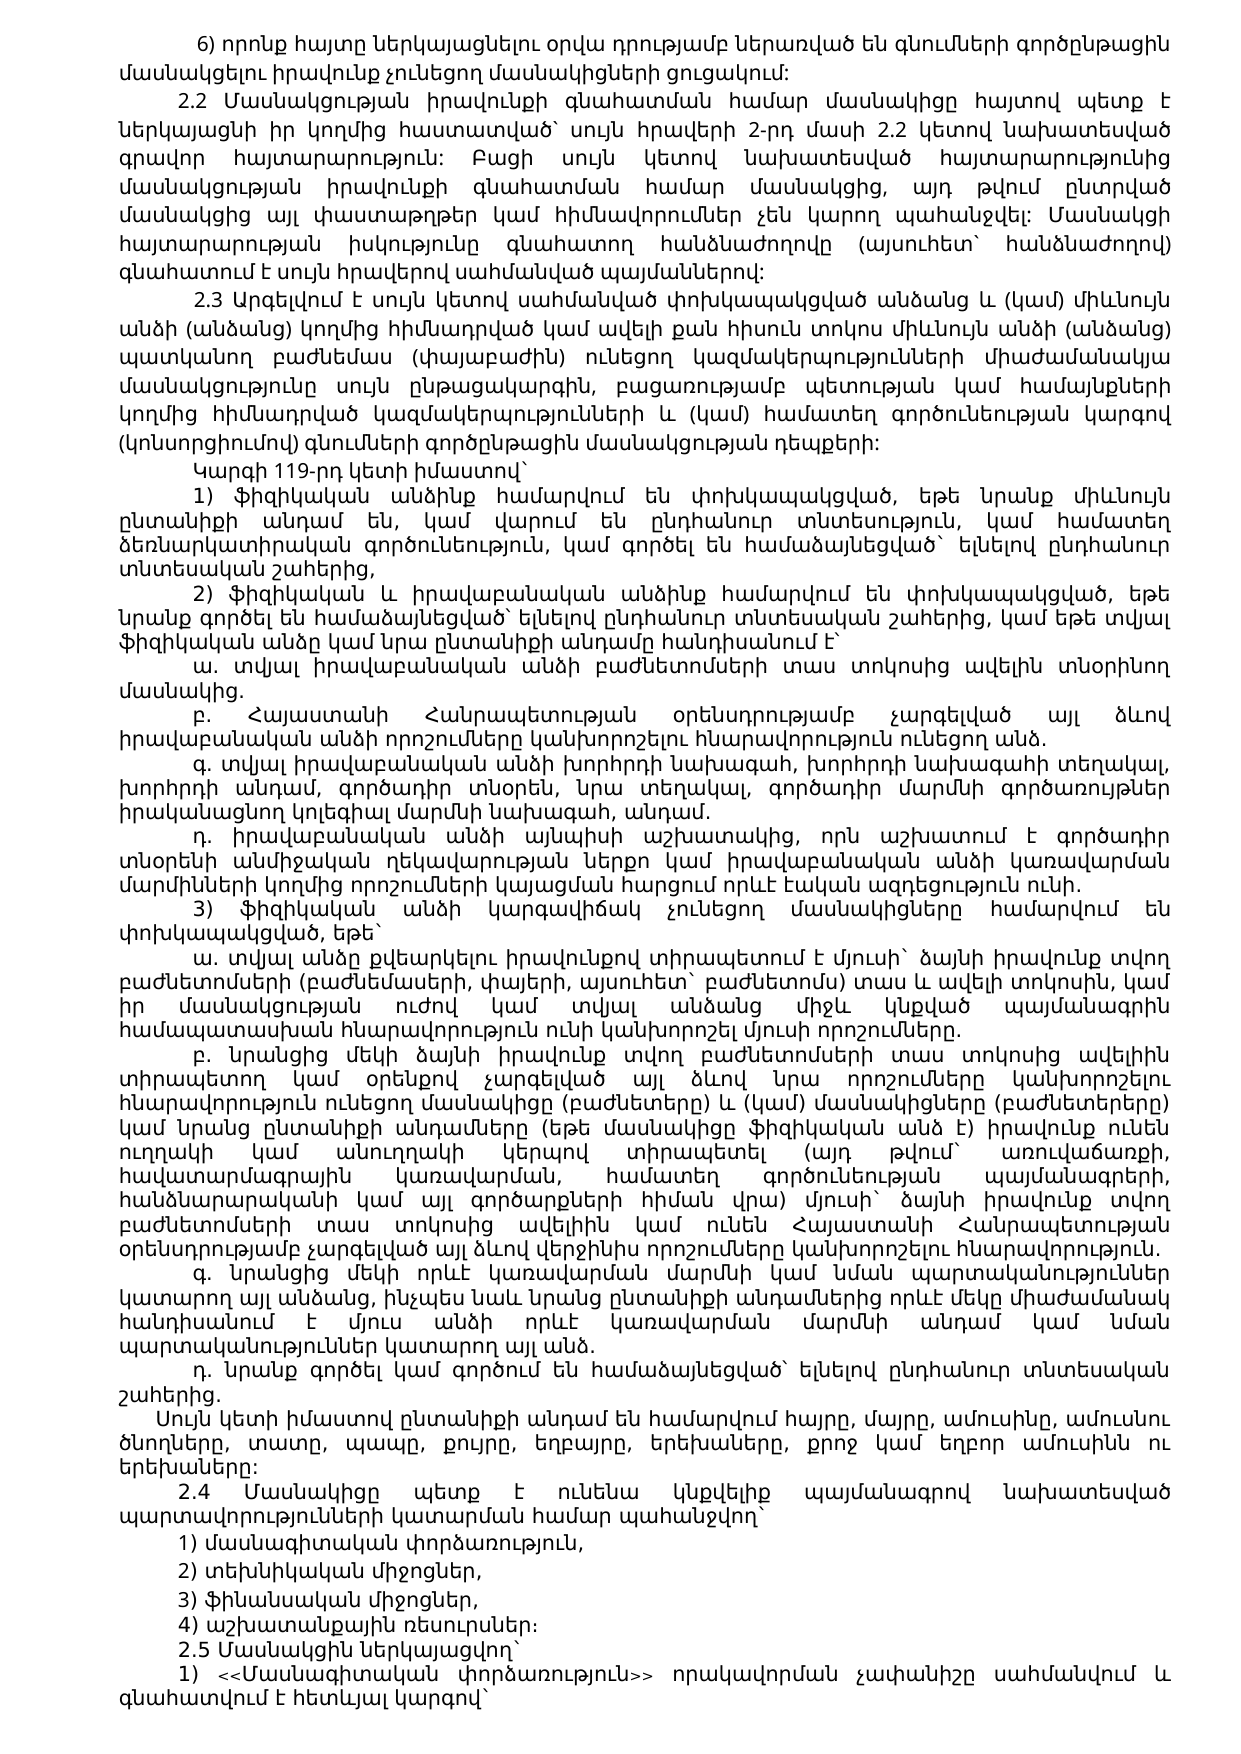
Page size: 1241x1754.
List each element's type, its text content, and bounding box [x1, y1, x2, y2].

text 2.2 Մասնակցության իրավունքի գնահատման համար մասնակիցը հայտով պետք է ներկայացնի իր կողմից հաստատված` սույն հրավերի 2-րդ մասի 2.2 կետով նախատեսված գրավոր հայտարարություն: Բացի սույն կետով նախատեսված հայտարարությունից մասնակցության իրավունքի գնահատման համար մասնակցից, այդ թվում ընտրված մասնակցից այլ փաստաթղթեր կամ հիմնավորումներ չեն կարող պահանջվել: Մասնակցի հայտարարության իսկությունը գնահատող հանձնաժողովը (այսուհետ` հանձնաժողով) գնահատում է սույն հրավերով սահմանված պայմաններով: [118, 86, 1171, 286]
text գ. նրանցից մեկի որևէ կառավարման մարմնի կամ նման պարտականություններ կատարող այլ անձանց, ինչպես նաև նրանց ընտանիքի անդամներից որևէ մեկը միաժամանակ հանդիսանում է մյուս անձի որևէ կառավարման մարմնի անդամ կամ նման պարտականություններ կատարող այլ անձ. [118, 1261, 1171, 1358]
text ա. տվյալ իրավաբանական անձի բաժնետոմսերի տաս տոկոսից ավելին տնօրինող մասնակից. [118, 654, 1171, 703]
text գ. տվյալ իրավաբանական անձի խորհրդի նախագահ, խորհրդի նախագահի տեղակալ, խորհրդի անդամ, գործադիր տնօրեն, նրա տեղակալ, գործադիր մարմնի գործառույթներ իրականացնող կոլեգիալ մարմնի նախագահ, անդամ. [118, 752, 1171, 824]
text բ. նրանցից մեկի ձայնի իրավունք տվող բաժնետոմսերի տաս տոկոսից ավելիին տիրապետող կամ օրենքով չարգելված այլ ձևով նրա որոշումները կանխորոշելու հնարավորություն ունեցող մասնակիցը (բաժնետերը) և (կամ) մասնակիցները (բաժնետերերը) կամ նրանց ընտանիքի անդամները (եթե մասնակիցը ֆիզիկական անձ է) իրավունք ունեն ուղղակի կամ անուղղակի կերպով տիրապետել (այդ թվում` առուվաճառքի, հավատարմագրային կառավարման, համատեղ գործունեության պայմանագրերի, հանձնարարականի կամ այլ գործարքների հիման վրա) մյուսի` ձայնի իրավունք տվող բաժնետոմսերի տաս տոկոսից ավելիին կամ ունեն Հայաստանի Հանրապետության օրենսդրությամբ չարգելված այլ ձևով վերջինիս որոշումները կանխորոշելու հնարավորություն. [118, 1043, 1171, 1261]
text բ. Հայաստանի Հանրապետության օրենսդրությամբ չարգելված այլ ձևով իրավաբանական անձի որոշումները կանխորոշելու հնարավորություն ունեցող անձ. [118, 703, 1171, 752]
text 2.4 Մասնակիցը պետք է ունենա կնքվելիք պայմանագրով նախատեսված պարտավորությունների կատարման համար պահանջվող` [118, 1480, 1171, 1528]
text 6) որոնք հայտը ներկայացնելու օրվա դրությամբ ներառված են գնումների գործընթացին մասնակցելու իրավունք չունեցող մասնակիցների ցուցակում: [118, 29, 1171, 86]
text 2.5 Մասնակցին ներկայացվող` [118, 1638, 1171, 1662]
text 1) ֆիզիկական անձինք համարվում են փոխկապակցված, եթե նրանք միևնույն ընտանիքի անդամ են, կամ վարում են ընդհանուր տնտեսություն, կամ համատեղ ձեռնարկատիրական գործունեություն, կամ գործել են համաձայնեցված` ելնելով ընդհանուր տնտեսական շահերից, [118, 484, 1171, 582]
text 2) տեխնիկական միջոցներ, [118, 1557, 1171, 1585]
text 2) ֆիզիկական և իրավաբանական անձինք համարվում են փոխկապակցված, եթե նրանք գործել են համաձայնեցված՝ ելնելով ընդհանուր տնտեսական շահերից, կամ եթե տվյալ ֆիզիկական անձը կամ նրա ընտանիքի անդամը հանդիսանում է՝ [118, 582, 1171, 654]
text 3) ֆինանսական միջոցներ, [118, 1585, 1171, 1613]
text 1) <<Մասնագիտական փորձառություն>> որակավորման չափանիշը սահմանվում և գնահատվում է հետևյալ կարգով` [118, 1662, 1171, 1711]
text Սույն կետի իմաստով ընտանիքի անդամ են համարվում հայրը, մայրը, ամուսինը, ամուսնու ծնողները, տատը, պապը, քույրը, եղբայրը, երեխաները, քրոջ կամ եղբոր ամուսինն ու երեխաները: [118, 1407, 1171, 1480]
text 1) մասնագիտական փորձառություն, [118, 1528, 1171, 1557]
text ա. տվյալ անձը քվեարկելու իրավունքով տիրապետում է մյուսի` ձայնի իրավունք տվող բաժնետոմսերի (բաժնեմասերի, փայերի, այսուհետ` բաժնետոմս) տաս և ավելի տոկոսին, կամ իր մասնակցության ուժով կամ տվյալ անձանց միջև կնքված պայմանագրին համապատասխան հնարավորություն ունի կանխորոշել մյուսի որոշումները. [118, 946, 1171, 1043]
text 2.3 Արգելվում է սույն կետով սահմանված փոխկապակցված անձանց և (կամ) միևնույն անձի (անձանց) կողմից հիմնադրված կամ ավելի քան հիսուն տոկոս միևնույն անձի (անձանց) պատկանող բաժնեմաս (փայաբաժին) ունեցող կազմակերպությունների միաժամանակյա մասնակցությունը սույն ընթացակարգին, բացառությամբ պետության կամ համայնքների կողմից հիմնադրված կազմակերպությունների և (կամ) համատեղ գործունեության կարգով (կոնսորցիումով) գնումների գործընթացին մասնակցության դեպքերի: [118, 286, 1171, 456]
text Կարգի 119-րդ կետի իմաստով` [118, 456, 1171, 484]
text դ. իրավաբանական անձի այնպիսի աշխատակից, որն աշխատում է գործադիր տնօրենի անմիջական ղեկավարության ներքո կամ իրավաբանական անձի կառավարման մարմինների կողմից որոշումների կայացման հարցում որևէ էական ազդեցություն ունի. [118, 824, 1171, 897]
text 4) աշխատանքային ռեսուրսներ։ [118, 1613, 1171, 1638]
text դ. նրանք գործել կամ գործում են համաձայնեցված՝ ելնելով ընդհանուր տնտեսական շահերից. [118, 1358, 1171, 1407]
text 3) ֆիզիկական անձի կարգավիճակ չունեցող մասնակիցները համարվում են փոխկապակցված, եթե` [118, 897, 1171, 946]
